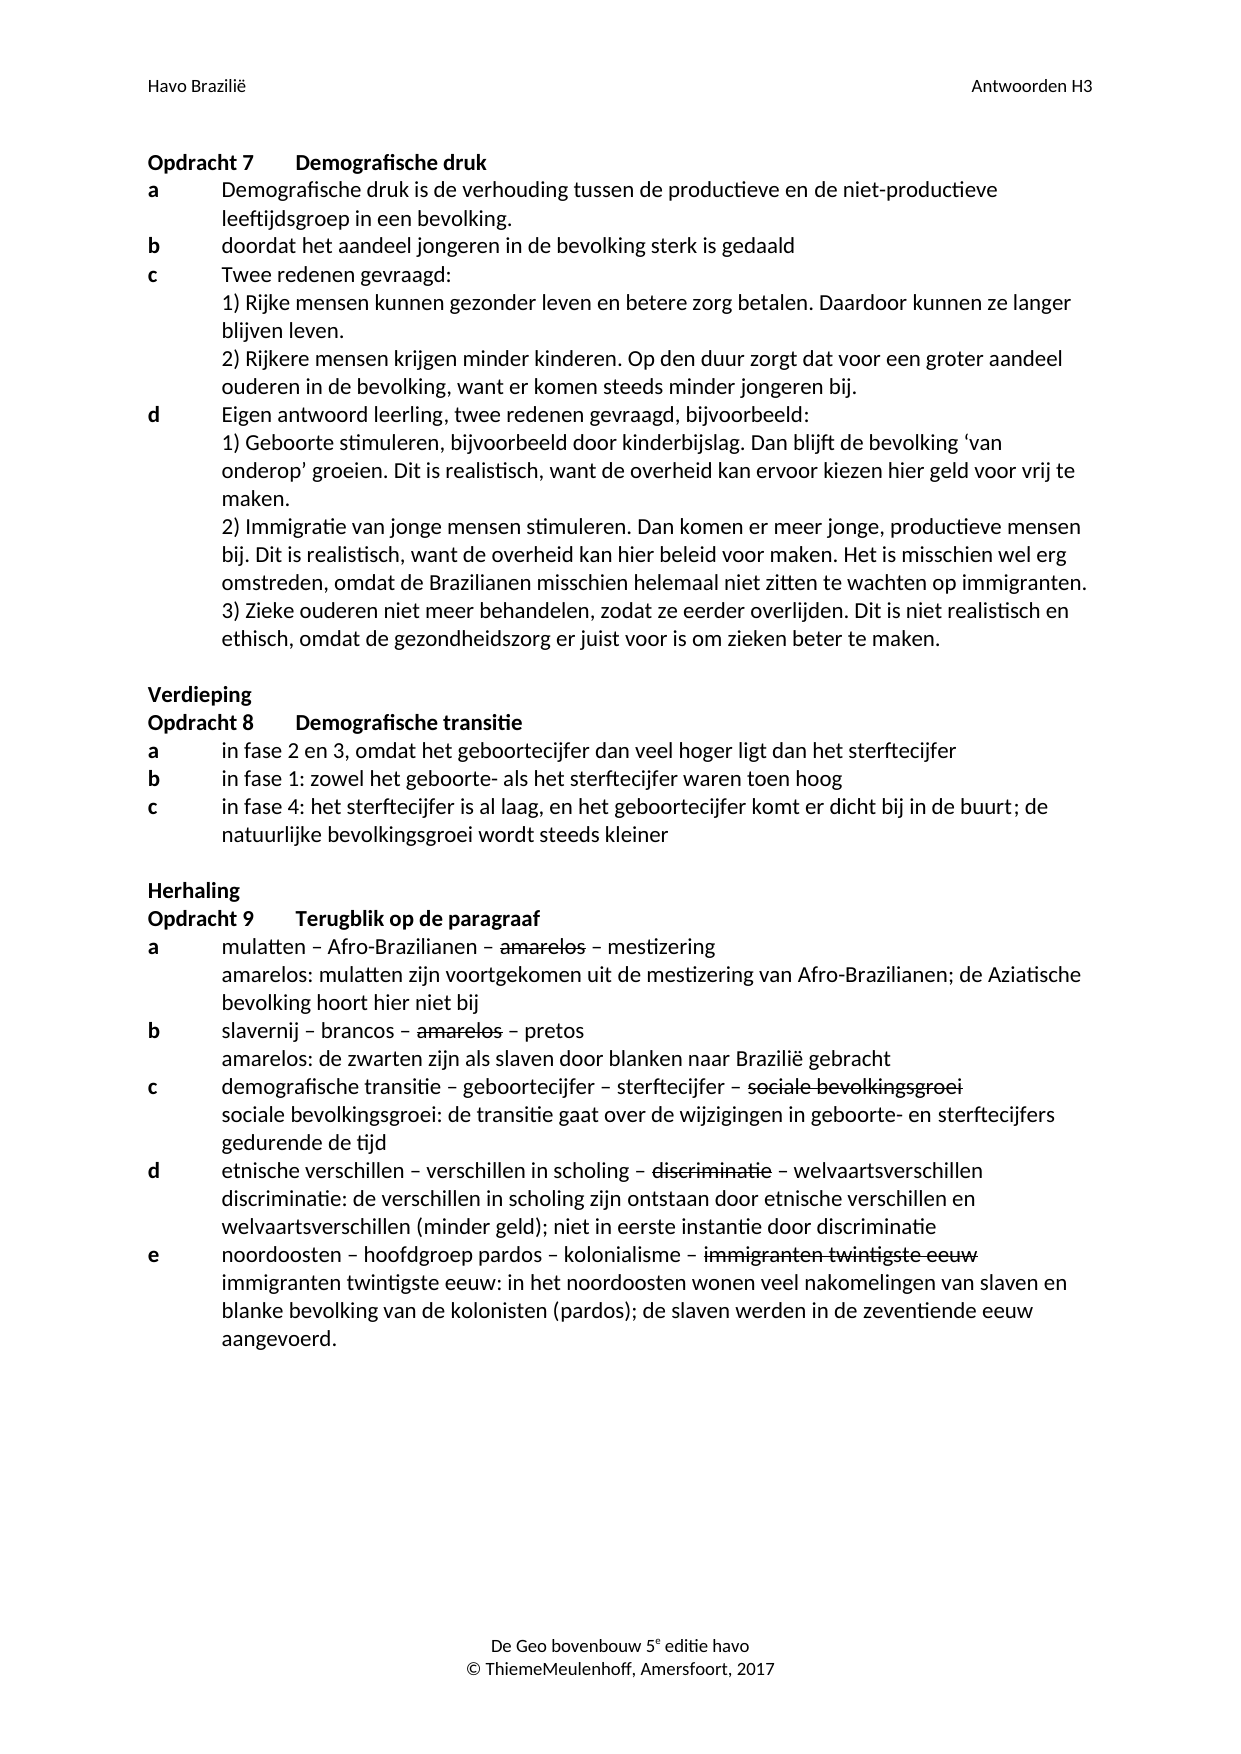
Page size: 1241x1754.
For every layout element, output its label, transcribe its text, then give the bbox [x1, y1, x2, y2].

text a mulatten – Afro-Brazilianen – amarelos – mestizering [148, 932, 1093, 960]
text 2) Rijkere mensen krijgen minder kinderen. Op den duur zorgt dat voor een groter aandeel ouderen in de bevolking, want er komen steeds minder jongeren bij. [148, 344, 1093, 400]
text b slavernij – brancos – amarelos – pretos [148, 1016, 1093, 1044]
text discriminatie: de verschillen in scholing zijn ontstaan door etnische verschillen en welvaartsverschillen (minder geld); niet in eerste instantie door discriminatie [148, 1184, 1093, 1240]
text b doordat het aandeel jongeren in de bevolking sterk is gedaald [148, 232, 1093, 260]
text a Demografische druk is de verhouding tussen de productieve en de niet-productieve leeftijdsgroep in een bevolking. [148, 176, 1093, 232]
text b in fase 1: zowel het geboorte- als het sterftecijfer waren toen hoog [148, 764, 1093, 792]
text Opdracht 8 Demografische transitie [148, 708, 1093, 736]
text d etnische verschillen – verschillen in scholing – discriminatie – welvaartsverschillen [148, 1156, 1093, 1184]
text c Twee redenen gevraagd: [148, 260, 1093, 288]
text c demografische transitie – geboortecijfer – sterftecijfer – sociale bevolkingsgroei [148, 1072, 1093, 1100]
text Opdracht 9 Terugblik op de paragraaf [148, 904, 1093, 932]
text c in fase 4: het sterftecijfer is al laag, en het geboortecijfer komt er dicht bij in de buurt; de natuurlijke bevolkingsgroei wordt steeds kleiner [148, 792, 1093, 848]
text amarelos: mulatten zijn voortgekomen uit de mestizering van Afro-Brazilianen; de Aziatische bevolking hoort hier niet bij [148, 960, 1093, 1016]
text amarelos: de zwarten zijn als slaven door blanken naar Brazilië gebracht [148, 1044, 1093, 1072]
text 1) Geboorte stimuleren, bijvoorbeeld door kinderbijslag. Dan blijft de bevolking ‘van onderop’ groeien. Dit is realistisch, want de overheid kan ervoor kiezen hier geld voor vrij te maken. [148, 428, 1093, 512]
text Verdieping [148, 680, 1093, 708]
text Opdracht 7 Demografische druk [148, 148, 1093, 176]
text 1) Rijke mensen kunnen gezonder leven en betere zorg betalen. Daardoor kunnen ze langer blijven leven. [148, 288, 1093, 344]
text Herhaling [148, 876, 1093, 904]
text d Eigen antwoord leerling, twee redenen gevraagd, bijvoorbeeld: [148, 400, 1093, 428]
text immigranten twintigste eeuw: in het noordoosten wonen veel nakomelingen van slaven en blanke bevolking van de kolonisten (pardos); de slaven werden in de zeventiende eeuw aangevoerd. [148, 1268, 1093, 1352]
text 3) Zieke ouderen niet meer behandelen, zodat ze eerder overlijden. Dit is niet realistisch en ethisch, omdat de gezondheidszorg er juist voor is om zieken beter te maken. [148, 596, 1093, 652]
text sociale bevolkingsgroei: de transitie gaat over de wijzigingen in geboorte- en sterftecijfers gedurende de tijd [148, 1100, 1093, 1156]
text 2) Immigratie van jonge mensen stimuleren. Dan komen er meer jonge, productieve mensen bij. Dit is realistisch, want de overheid kan hier beleid voor maken. Het is misschien wel erg omstreden, omdat de Brazilianen misschien helemaal niet zitten te wachten op immigranten. [148, 512, 1093, 596]
text e noordoosten – hoofdgroep pardos – kolonialisme – immigranten twintigste eeuw [148, 1240, 1093, 1268]
text a in fase 2 en 3, omdat het geboortecijfer dan veel hoger ligt dan het sterftecijfer [148, 736, 1093, 764]
